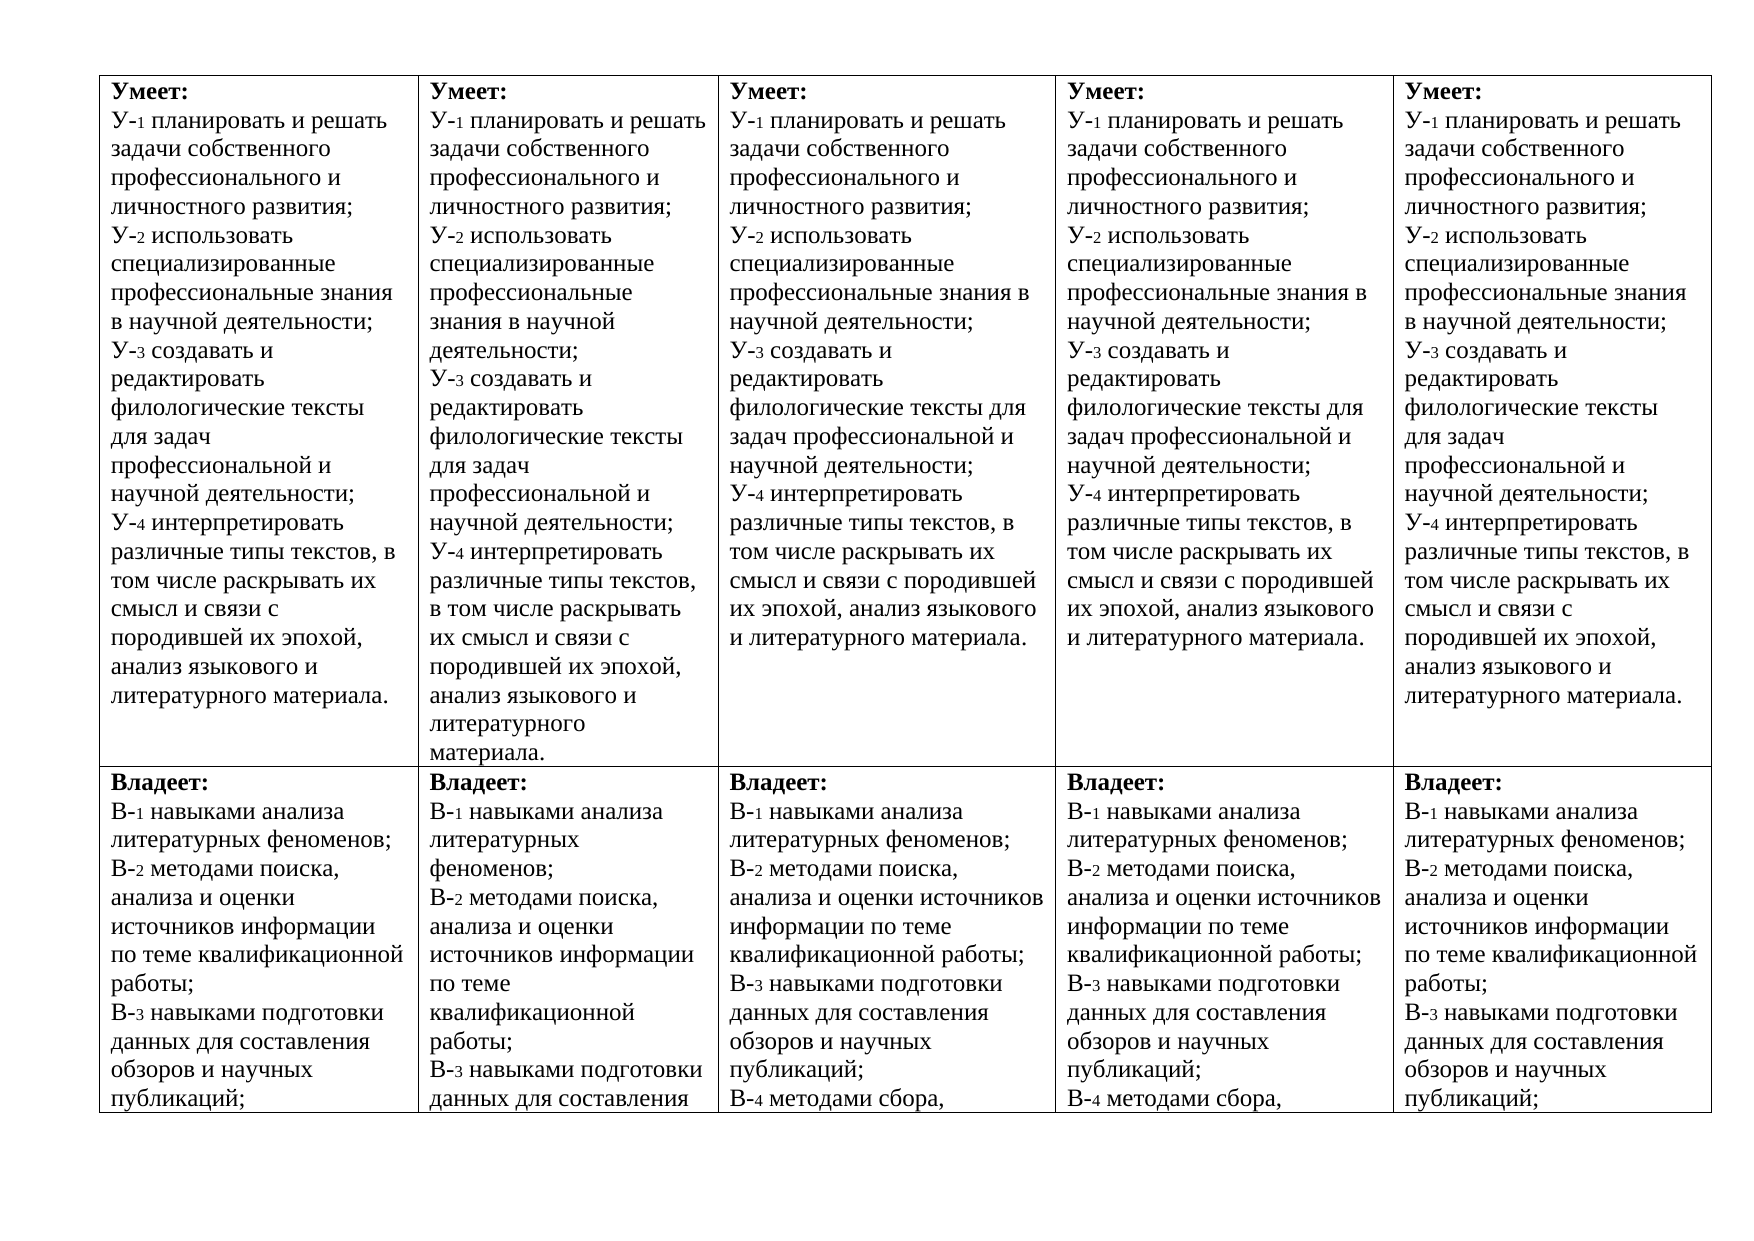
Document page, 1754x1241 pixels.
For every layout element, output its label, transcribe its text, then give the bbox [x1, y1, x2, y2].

table_cell Умеет: У-1 планировать и решать задачи собственного профессионального и личностного развития; У-2 использовать специализированные профессиональные знания в научной деятельности; У-3 создавать и редактировать филологические тексты для задач профессиональной и научной деятельности; У-4 интерпретировать различные типы текстов, в том числе раскрывать их смысл и связи с породившей их эпохой, анализ языкового и литературного материала. [419, 76, 718, 766]
table_cell Умеет: У-1 планировать и решать задачи собственного профессионального и личностного развития; У-2 использовать специализированные профессиональные знания в научной деятельности; У-3 создавать и редактировать филологические тексты для задач профессиональной и научной деятельности; У-4 интерпретировать различные типы текстов, в том числе раскрывать их смысл и связи с породившей их эпохой, анализ языкового и литературного материала. [1394, 76, 1711, 766]
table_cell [1056, 767, 1393, 1112]
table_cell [100, 767, 418, 1112]
table_cell Умеет: У-1 планировать и решать задачи собственного профессионального и личностного развития; У-2 использовать специализированные профессиональные знания в научной деятельности; У-3 создавать и редактировать филологические тексты для задач профессиональной и научной деятельности; У-4 интерпретировать различные типы текстов, в том числе раскрывать их смысл и связи с породившей их эпохой, анализ языкового и литературного материала. [719, 76, 1055, 766]
table_cell Умеет: У-1 планировать и решать задачи собственного профессионального и личностного развития; У-2 использовать специализированные профессиональные знания в научной деятельности; У-3 создавать и редактировать филологические тексты для задач профессиональной и научной деятельности; У-4 интерпретировать различные типы текстов, в том числе раскрывать их смысл и связи с породившей их эпохой, анализ языкового и литературного материала. [1056, 76, 1393, 766]
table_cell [1394, 767, 1711, 1112]
table_cell Умеет: У-1 планировать и решать задачи собственного профессионального и личностного развития; У-2 использовать специализированные профессиональные знания в научной деятельности; У-3 создавать и редактировать филологические тексты для задач профессиональной и научной деятельности; У-4 интерпретировать различные типы текстов, в том числе раскрывать их смысл и связи с породившей их эпохой, анализ языкового и литературного материала. [100, 76, 418, 766]
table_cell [719, 767, 1055, 1112]
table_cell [419, 767, 718, 1112]
